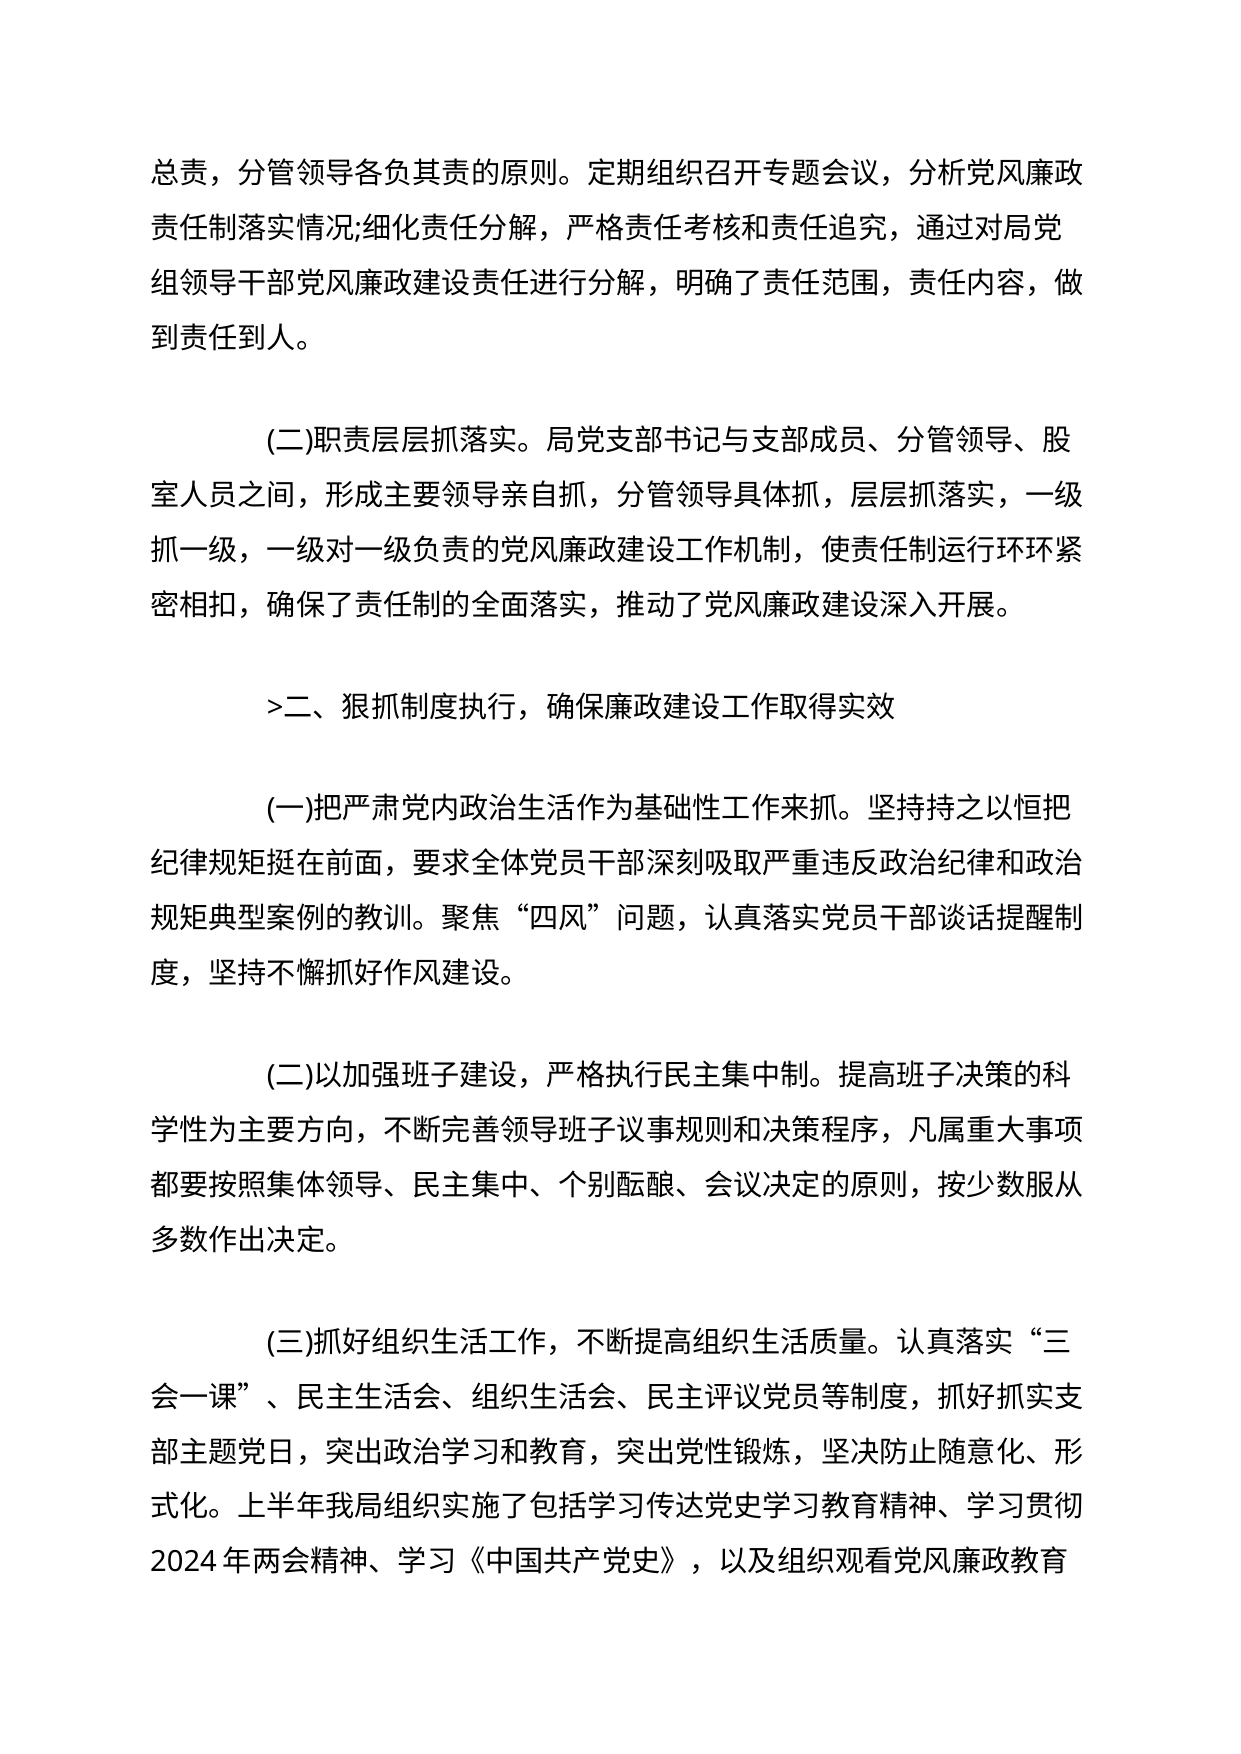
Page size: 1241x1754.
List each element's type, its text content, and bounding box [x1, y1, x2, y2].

text (二)以加强班子建设，严格执行民主集中制。提高班子决策的科学性为主要方向，不断完善领导班子议事规则和决策程序，凡属重大事项都要按照集体领导、民主集中、个别酝酿、会议决定的原则，按少数服从多数作出决定。 [150, 1052, 1090, 1259]
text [150, 150, 1090, 357]
text (二)职责层层抓落实。局党支部书记与支部成员、分管领导、股室人员之间，形成主要领导亲自抓，分管领导具体抓，层层抓落实，一级抓一级，一级对一级负责的党风廉政建设工作机制，使责任制运行环环紧密相扣，确保了责任制的全面落实，推动了党风廉政建设深入开展。 [150, 417, 1090, 624]
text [150, 1318, 1090, 1580]
text >二、狠抓制度执行，确保廉政建设工作取得实效 [150, 683, 1090, 726]
text (一)把严肃党内政治生活作为基础性工作来抓。坚持持之以恒把纪律规矩挺在前面，要求全体党员干部深刻吸取严重违反政治纪律和政治规矩典型案例的教训。聚焦“四风”问题，认真落实党员干部谈话提醒制度，坚持不懈抓好作风建设。 [150, 785, 1090, 992]
